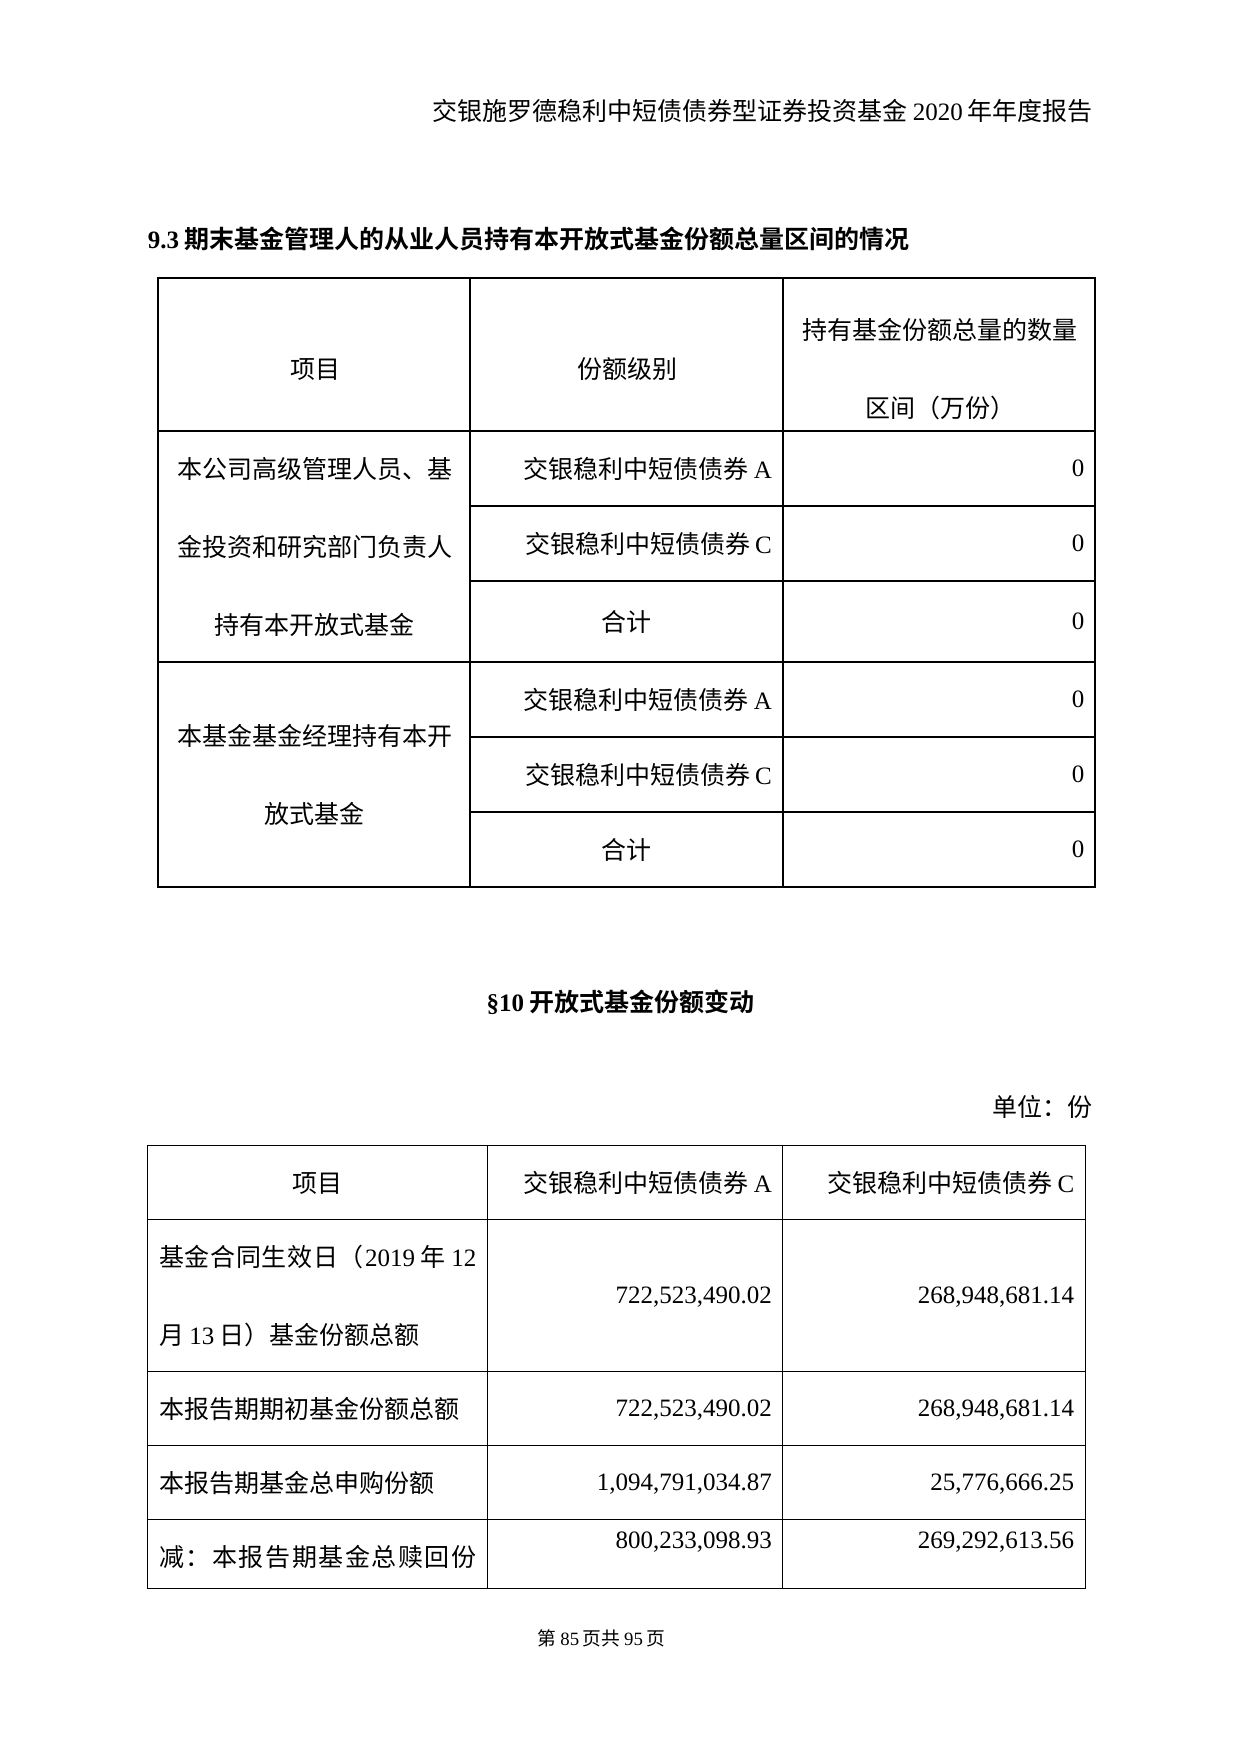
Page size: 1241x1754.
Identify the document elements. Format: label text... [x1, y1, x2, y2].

table_cell 722,523,490.02 [488, 1372, 782, 1445]
table_cell 本报告期基金总申购份额 [148, 1446, 487, 1519]
table_cell 0 [784, 582, 1094, 661]
table_cell 25,776,666.25 [783, 1446, 1085, 1519]
table_cell 0 [784, 432, 1094, 505]
subtitle 9.3期末基金管理人的从业人员持有本开放式基金份额总量区间的情况 [148, 205, 1092, 270]
table_header 交银稳利中短债债券C [783, 1146, 1085, 1219]
table_header 项目 [148, 1146, 487, 1219]
table_cell 交银稳利中短债债券A [471, 663, 782, 736]
table_header 持有基金份额总量的数量区间（万份） [784, 279, 1094, 430]
table_cell 交银稳利中短债债券C [471, 738, 782, 811]
table_header 项目 [159, 279, 469, 430]
table_cell 合计 [471, 582, 782, 661]
table_cell 基金合同生效日（2019年12月13日）基金份额总额 [148, 1220, 487, 1371]
table_cell 本公司高级管理人员、基金投资和研究部门负责人持有本开放式基金 [159, 432, 469, 661]
table_cell 268,948,681.14 [783, 1372, 1085, 1445]
text 单位：份 [149, 1073, 1092, 1138]
table_cell 本基金基金经理持有本开放式基金 [159, 663, 469, 886]
table_cell 交银稳利中短债债券C [471, 507, 782, 580]
table_cell 0 [784, 813, 1094, 886]
table_cell 交银稳利中短债债券A [471, 432, 782, 505]
table_cell 减：本报告期基金总赎回份额 [148, 1520, 487, 1588]
table_cell 0 [784, 663, 1094, 736]
table_header 交银稳利中短债债券A [488, 1146, 782, 1219]
table_cell 本报告期期初基金份额总额 [148, 1372, 487, 1445]
table_cell 800,233,098.93 [488, 1520, 782, 1588]
table_cell 0 [784, 507, 1094, 580]
table_cell 269,292,613.56 [783, 1520, 1085, 1588]
table_cell 268,948,681.14 [783, 1220, 1085, 1371]
table_cell 1,094,791,034.87 [488, 1446, 782, 1519]
table_header 份额级别 [471, 279, 782, 430]
table_cell 722,523,490.02 [488, 1220, 782, 1371]
subtitle §10开放式基金份额变动 [148, 968, 1092, 1033]
table_cell 0 [784, 738, 1094, 811]
table_cell 合计 [471, 813, 782, 886]
